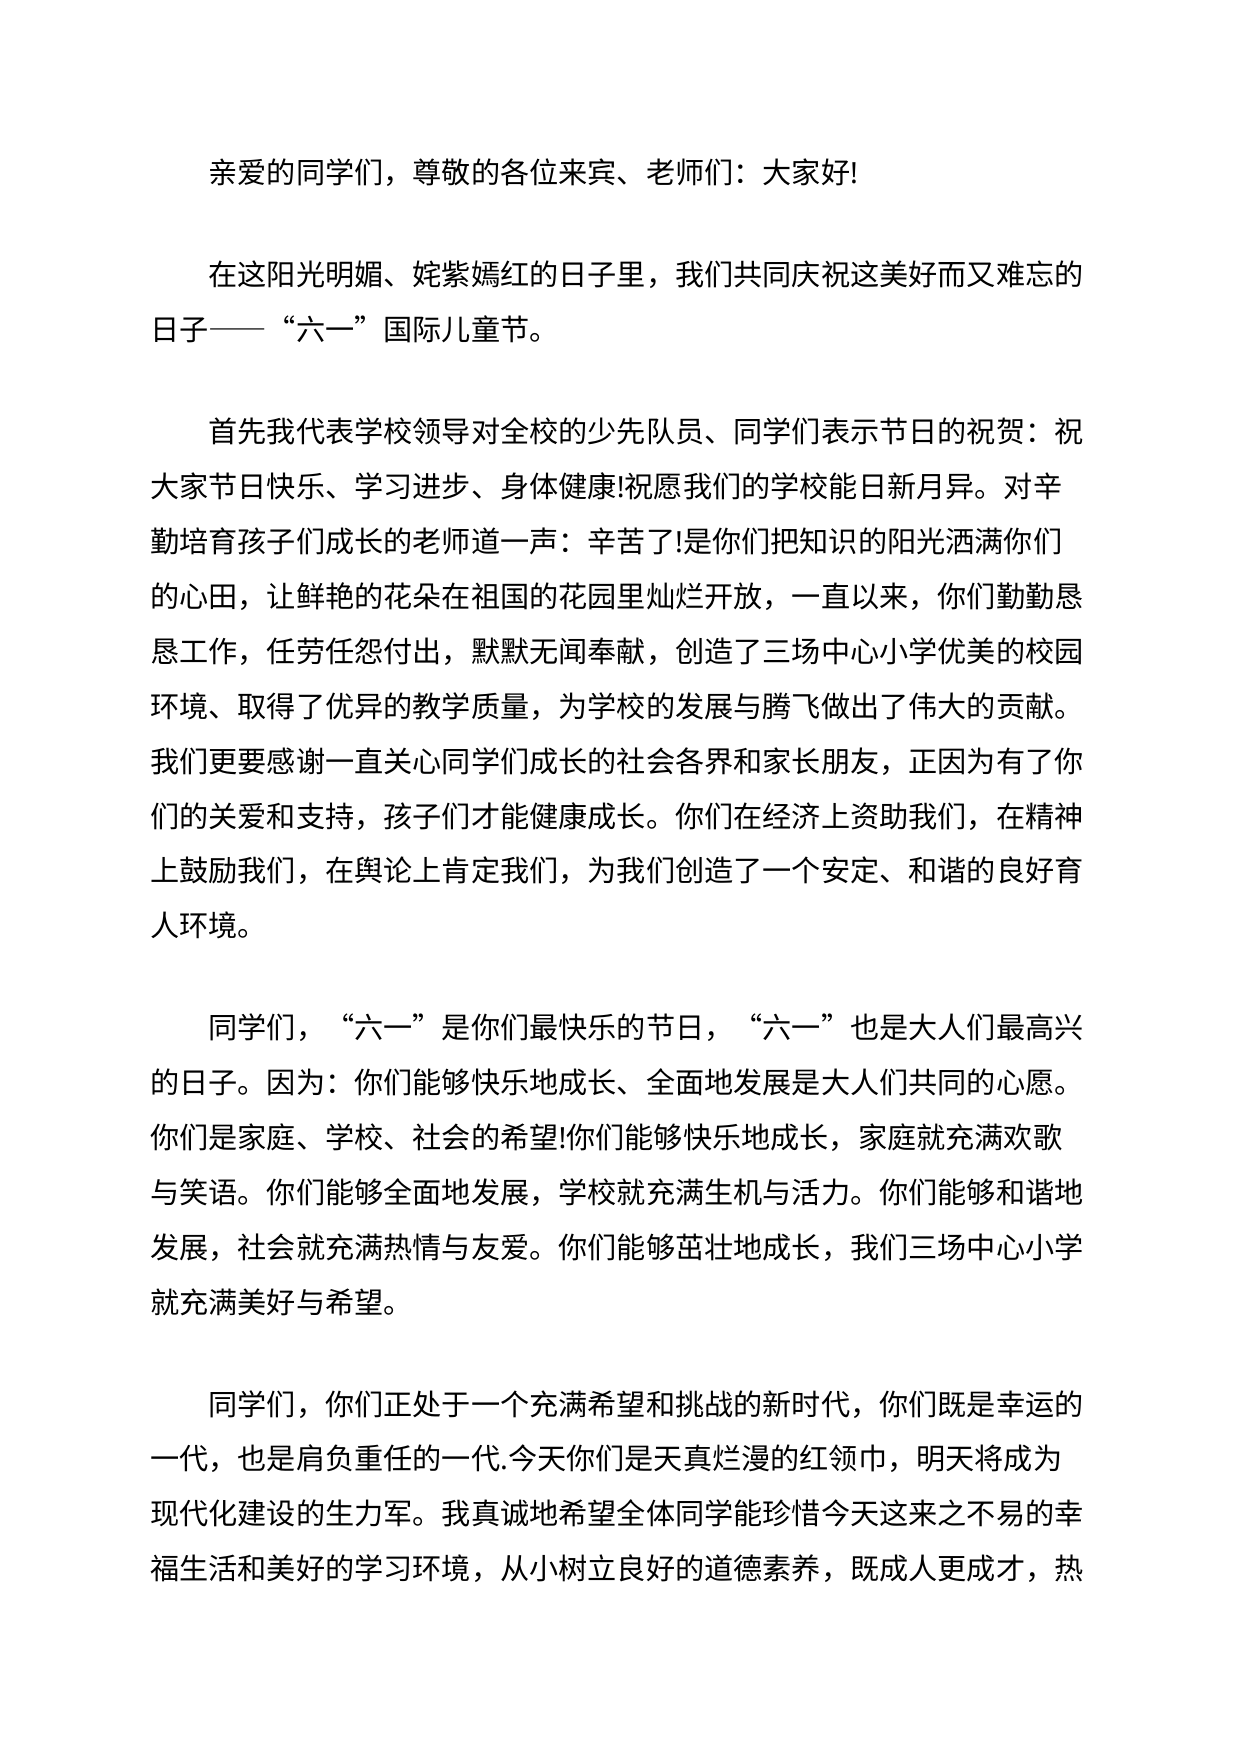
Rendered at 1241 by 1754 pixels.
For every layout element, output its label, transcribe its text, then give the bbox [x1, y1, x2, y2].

text 同学们，“六一”是你们最快乐的节日，“六一”也是大人们最高兴的日子。因为：你们能够快乐地成长、全面地发展是大人们共同的心愿。你们是家庭、学校、社会的希望!你们能够快乐地成长，家庭就充满欢歌与笑语。你们能够全面地发展，学校就充满生机与活力。你们能够和谐地发展，社会就充满热情与友爱。你们能够茁壮地成长，我们三场中心小学就充满美好与希望。 [150, 1005, 1090, 1322]
text 在这阳光明媚、姹紫嫣红的日子里，我们共同庆祝这美好而又难忘的日子——“六一”国际儿童节。 [150, 252, 1090, 349]
text 亲爱的同学们，尊敬的各位来宾、老师们：大家好! [150, 150, 1090, 192]
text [150, 1381, 1090, 1588]
text 首先我代表学校领导对全校的少先队员、同学们表示节日的祝贺：祝大家节日快乐、学习进步、身体健康!祝愿我们的学校能日新月异。对辛勤培育孩子们成长的老师道一声：辛苦了!是你们把知识的阳光洒满你们的心田，让鲜艳的花朵在祖国的花园里灿烂开放，一直以来，你们勤勤恳恳工作，任劳任怨付出，默默无闻奉献，创造了三场中心小学优美的校园环境、取得了优异的教学质量，为学校的发展与腾飞做出了伟大的贡献。我们更要感谢一直关心同学们成长的社会各界和家长朋友，正因为有了你们的关爱和支持，孩子们才能健康成长。你们在经济上资助我们，在精神上鼓励我们，在舆论上肯定我们，为我们创造了一个安定、和谐的良好育人环境。 [150, 409, 1090, 945]
